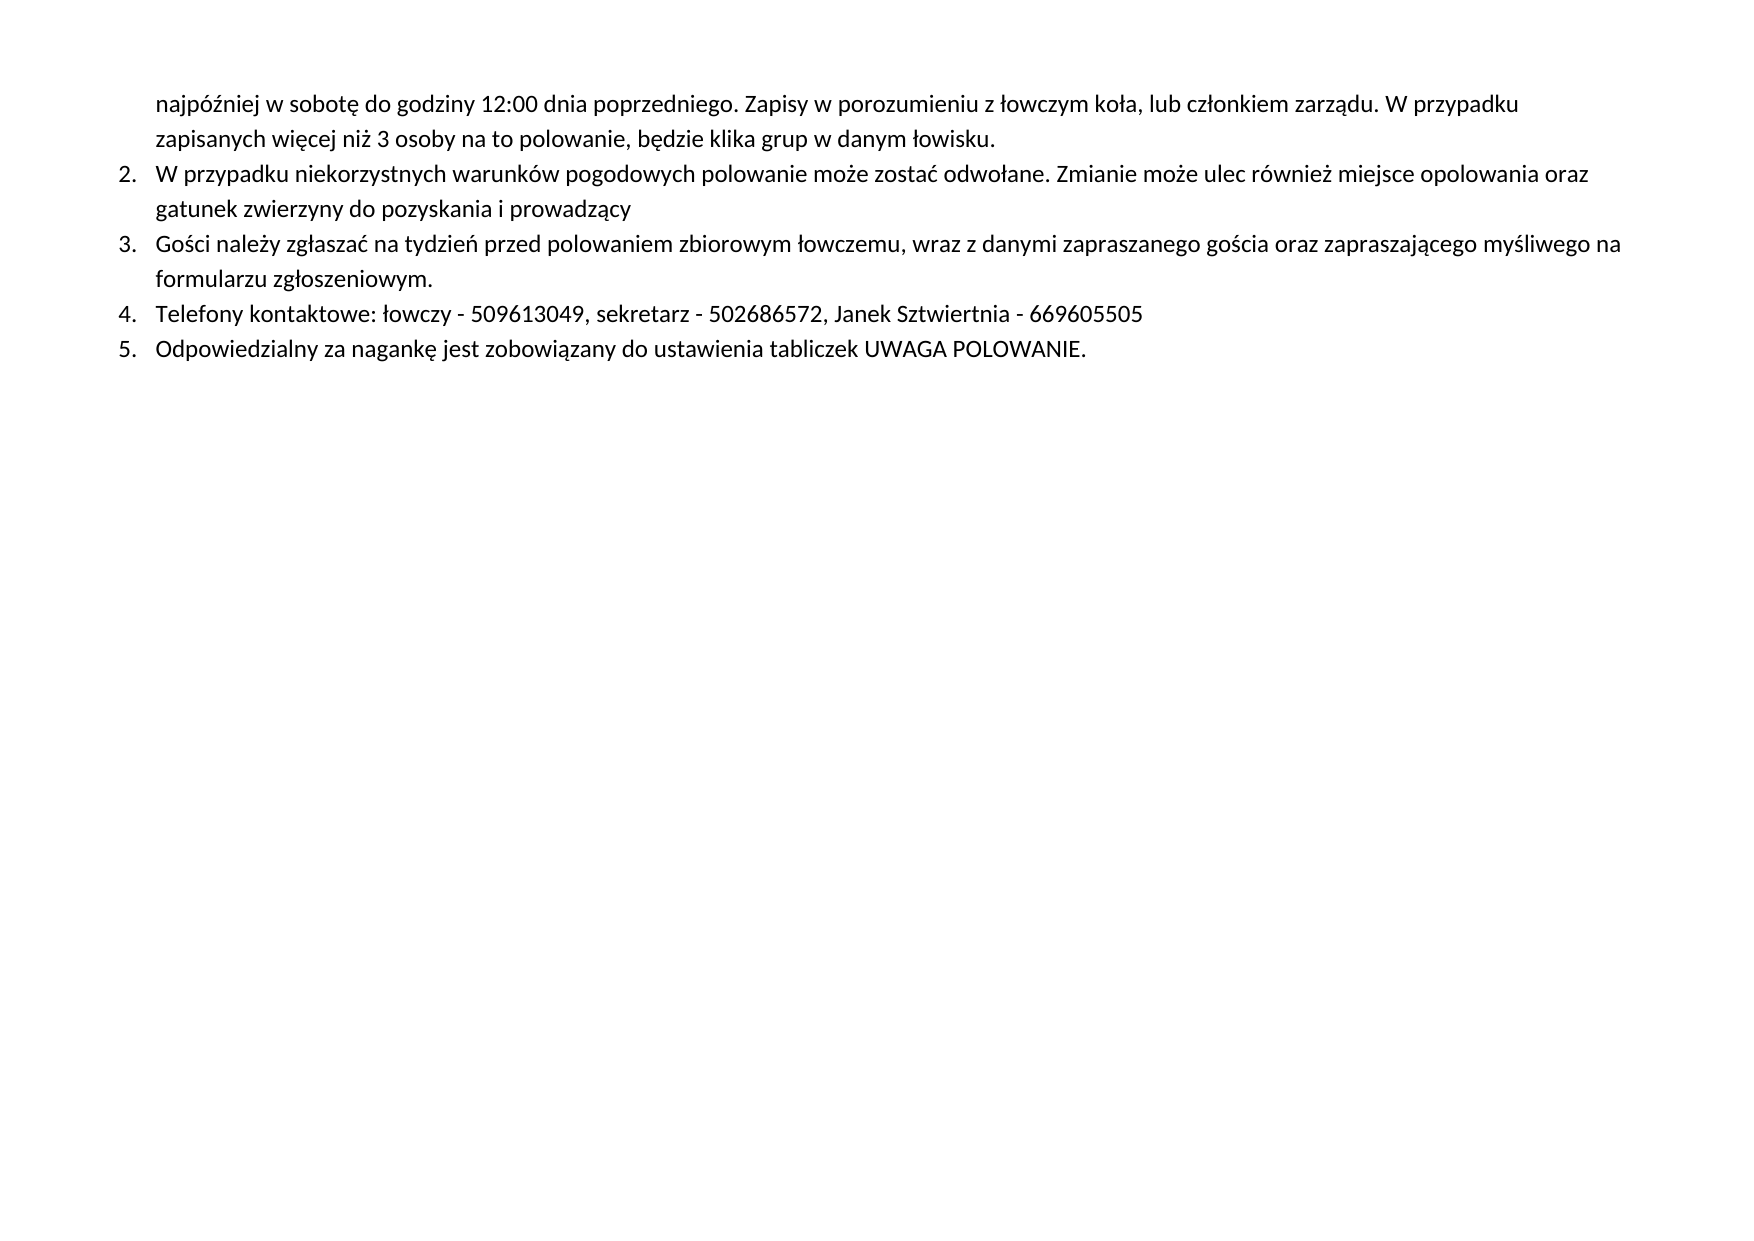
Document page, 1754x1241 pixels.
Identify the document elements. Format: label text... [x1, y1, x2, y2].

list W przypadku niekorzystnych warunków pogodowych polowanie może zostać odwołane. Zmianie może ulec również miejsce opolowania oraz gatunek zwierzyny do pozyskania i prowadzący [118, 159, 1636, 224]
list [118, 89, 1636, 154]
list Telefony kontaktowe: łowczy - 509613049, sekretarz - 502686572, Janek Sztwiertnia - 669605505 [118, 299, 1636, 329]
list Odpowiedzialny za nagankę jest zobowiązany do ustawienia tabliczek UWAGA POLOWANIE. [118, 334, 1636, 364]
list Gości należy zgłaszać na tydzień przed polowaniem zbiorowym łowczemu, wraz z danymi zapraszanego gościa oraz zapraszającego myśliwego na formularzu zgłoszeniowym. [118, 229, 1636, 294]
